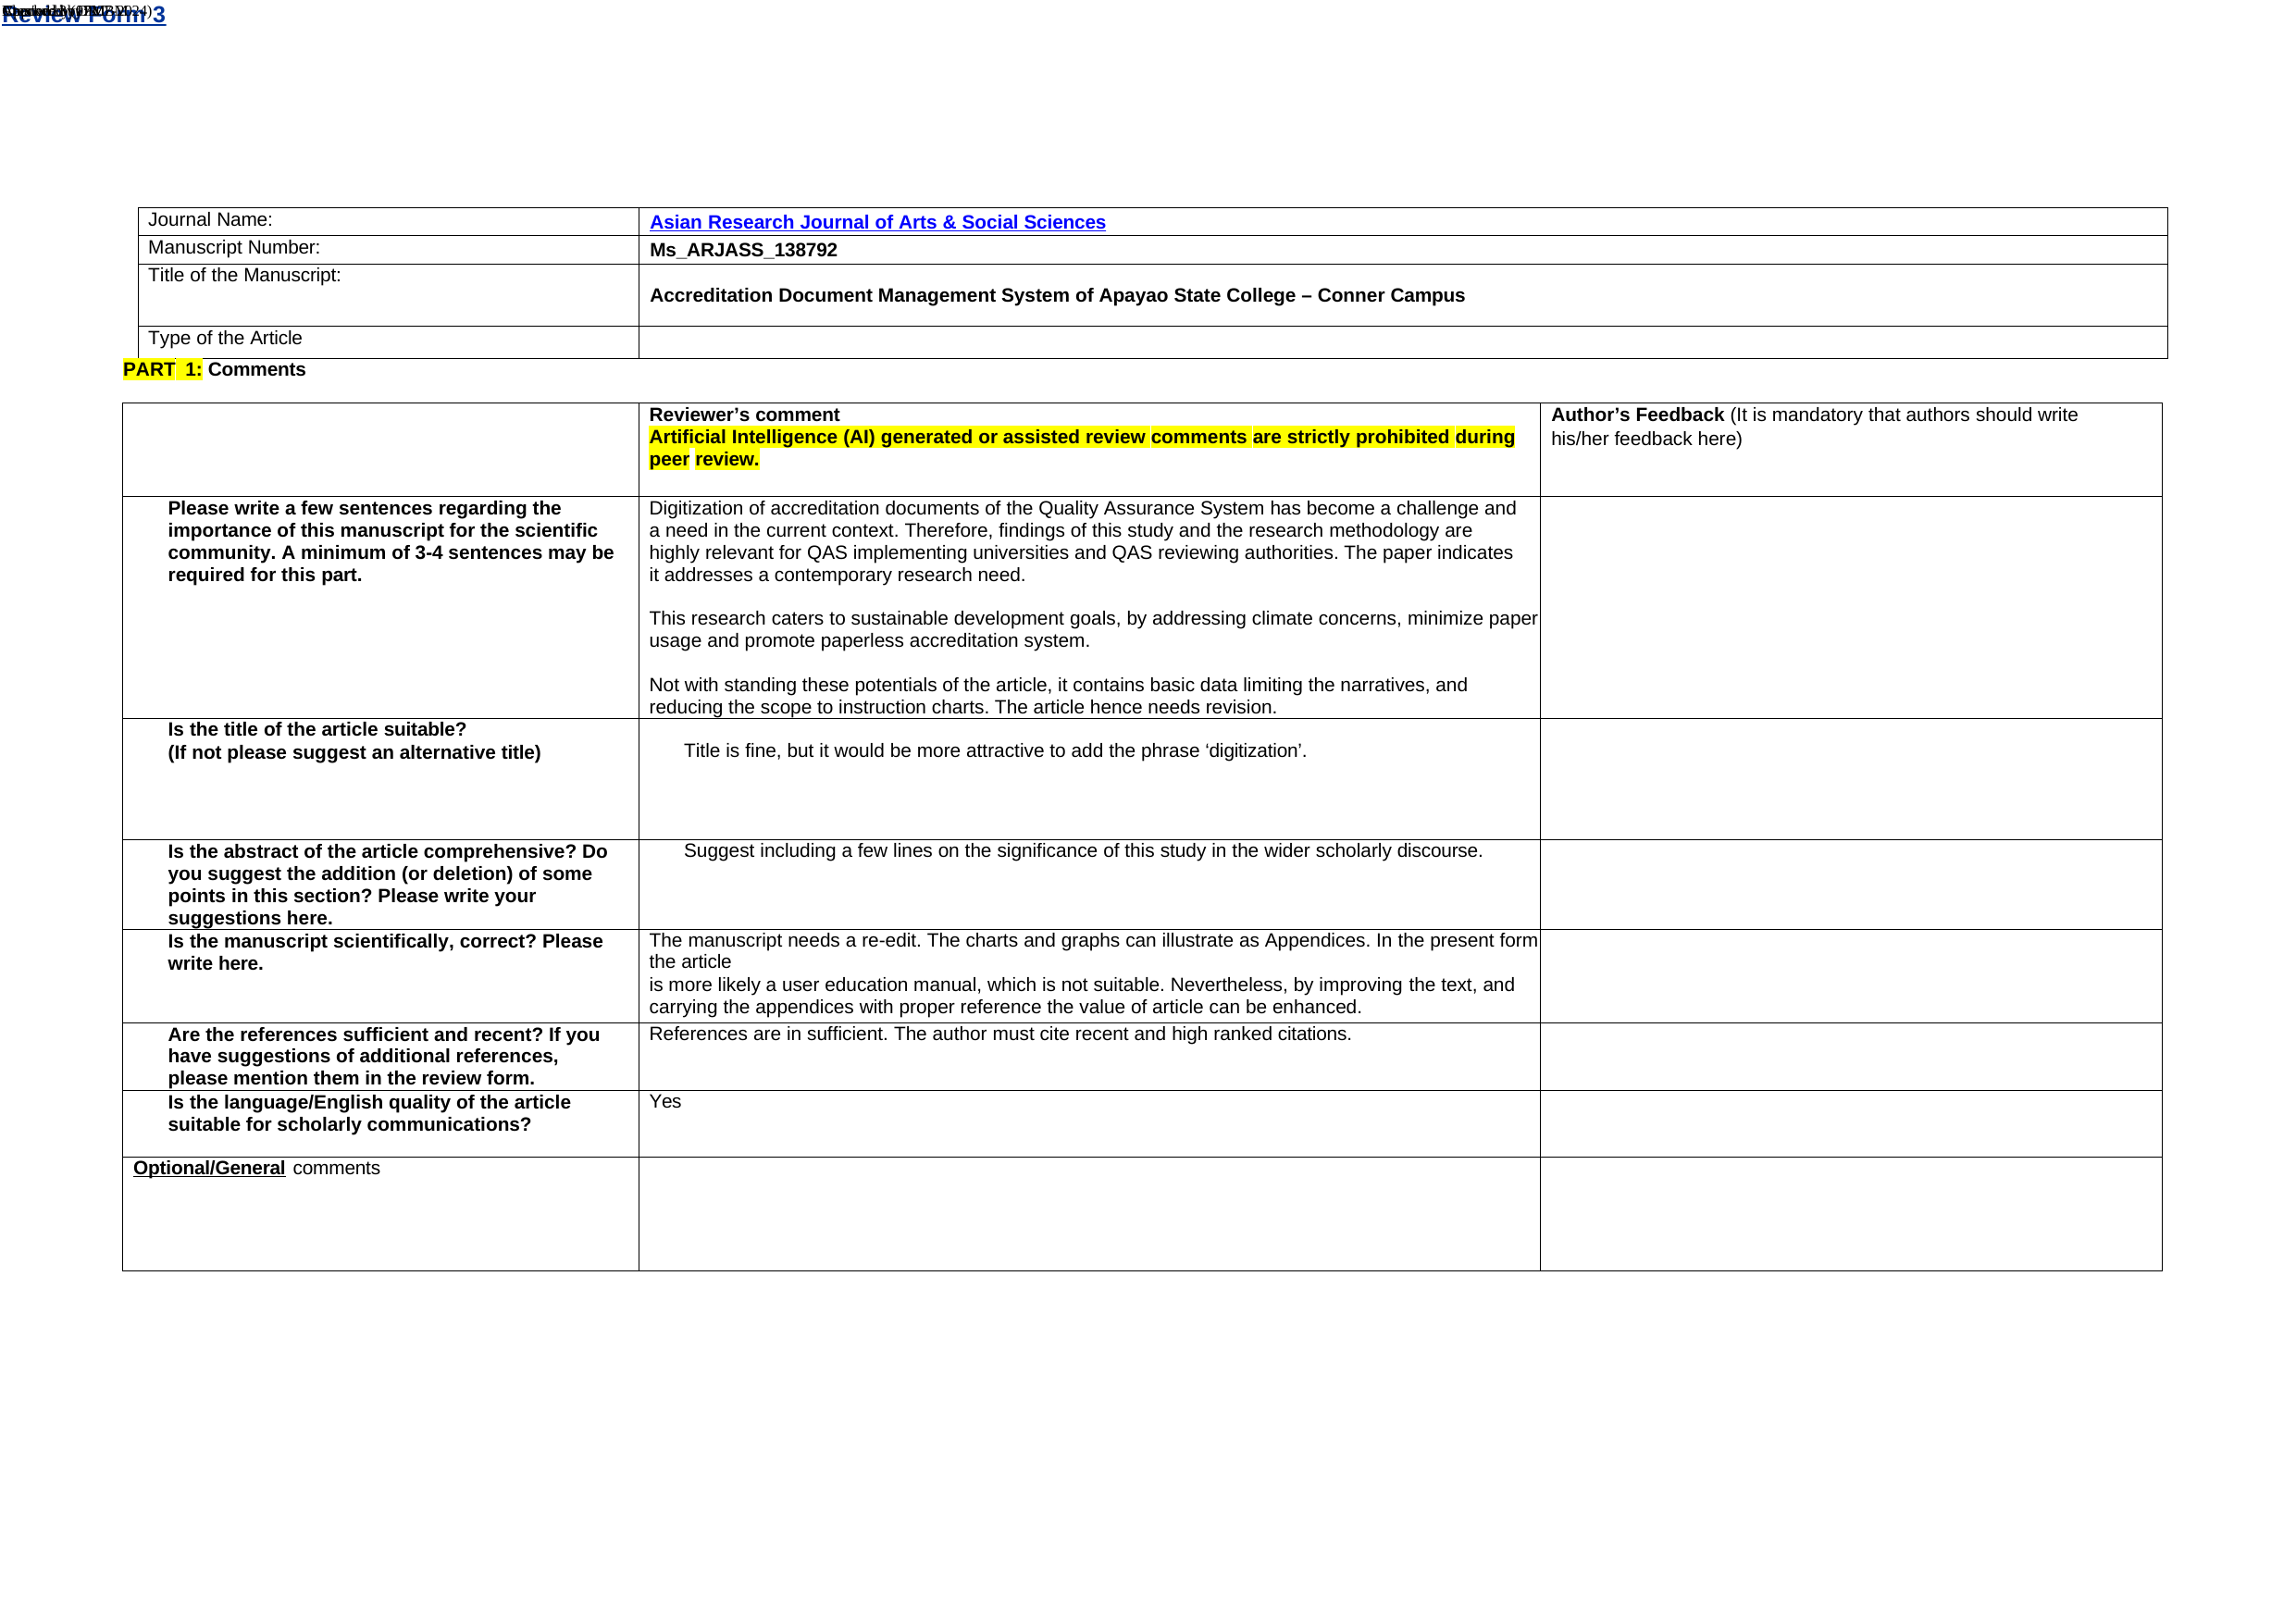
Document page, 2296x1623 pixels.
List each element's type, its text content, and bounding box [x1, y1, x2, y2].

table_cell [1541, 840, 2162, 929]
table_cell Is the language/English quality of the article suitable for scholarly communications? [123, 1091, 639, 1157]
table_cell [1541, 1158, 2162, 1270]
table_header Asian Research Journal of Arts & Social Sciences [639, 208, 2167, 235]
table_cell [1541, 497, 2162, 718]
table_cell [1541, 719, 2162, 839]
table_cell Author’s Feedback (It is mandatory that authors should write his/her feedback here) [1541, 403, 2162, 496]
table_cell Manuscript Number: [139, 236, 639, 263]
table_cell Are the references sufficient and recent? If you have suggestions of additional references, please mention them in the review form. [123, 1023, 639, 1090]
table_cell [123, 403, 639, 496]
table_cell Suggest including a few lines on the significance of this study in the wider scholarly discourse. [639, 840, 1540, 929]
table_cell Is the manuscript scientifically, correct? Please write here. [123, 930, 639, 1022]
table_cell [1541, 930, 2162, 1022]
table_cell Is the abstract of the article comprehensive? Do you suggest the addition (or deletion) of some points in this section? Please write your suggestions here. [123, 840, 639, 929]
table_cell The manuscript needs a re-edit. The charts and graphs can illustrate as Appendices. In the present form the article is more likely a user education manual, which is not suitable. Nevertheless, by improving the text, and carrying the appendices with proper reference the value of article can be enhanced. [639, 930, 1540, 1022]
table_cell Optional/General comments [123, 1158, 639, 1270]
table_cell [1541, 1023, 2162, 1090]
table_cell Type of the Article [139, 327, 639, 358]
table_cell Title of the Manuscript: [139, 265, 639, 326]
table_cell Reviewer’s comment Artificial Intelligence (AI) generated or assisted review comments are strictly prohibited during peer review. [639, 403, 1540, 496]
table_cell Title is fine, but it would be more attractive to add the phrase ‘digitization’. [639, 719, 1540, 839]
table_cell [1541, 1091, 2162, 1157]
table_header Journal Name: [139, 208, 639, 235]
table_cell Please write a few sentences regarding the importance of this manuscript for the scientific community. A minimum of 3-4 sentences may be required for this part. [123, 497, 639, 718]
table_cell Ms_ARJASS_138792 [639, 236, 2167, 263]
table_cell [639, 1158, 1540, 1270]
table_cell Is the title of the article suitable? (If not please suggest an alternative title) [123, 719, 639, 839]
table_cell References are in sufficient. The author must cite recent and high ranked citations. [639, 1023, 1540, 1090]
table_cell Digitization of accreditation documents of the Quality Assurance System has become a challenge and a need in the current context. Therefore, findings of this study and the research methodology are highly relevant for QAS implementing universities and QAS reviewing authorities. The paper indicates it addresses a contemporary research need. This research caters to sustainable development goals, by addressing climate concerns, minimize paper usage and promote paperless accreditation system. Not with standing these potentials of the article, it contains basic data limiting the narratives, and reducing the scope to instruction charts. The article hence needs revision. [639, 497, 1540, 718]
table_cell Accreditation Document Management System of Apayao State College – Conner Campus [639, 265, 2167, 326]
table_cell Yes [639, 1091, 1540, 1157]
table_cell [639, 327, 2167, 358]
table_header PART 1: Comments [123, 359, 2162, 403]
